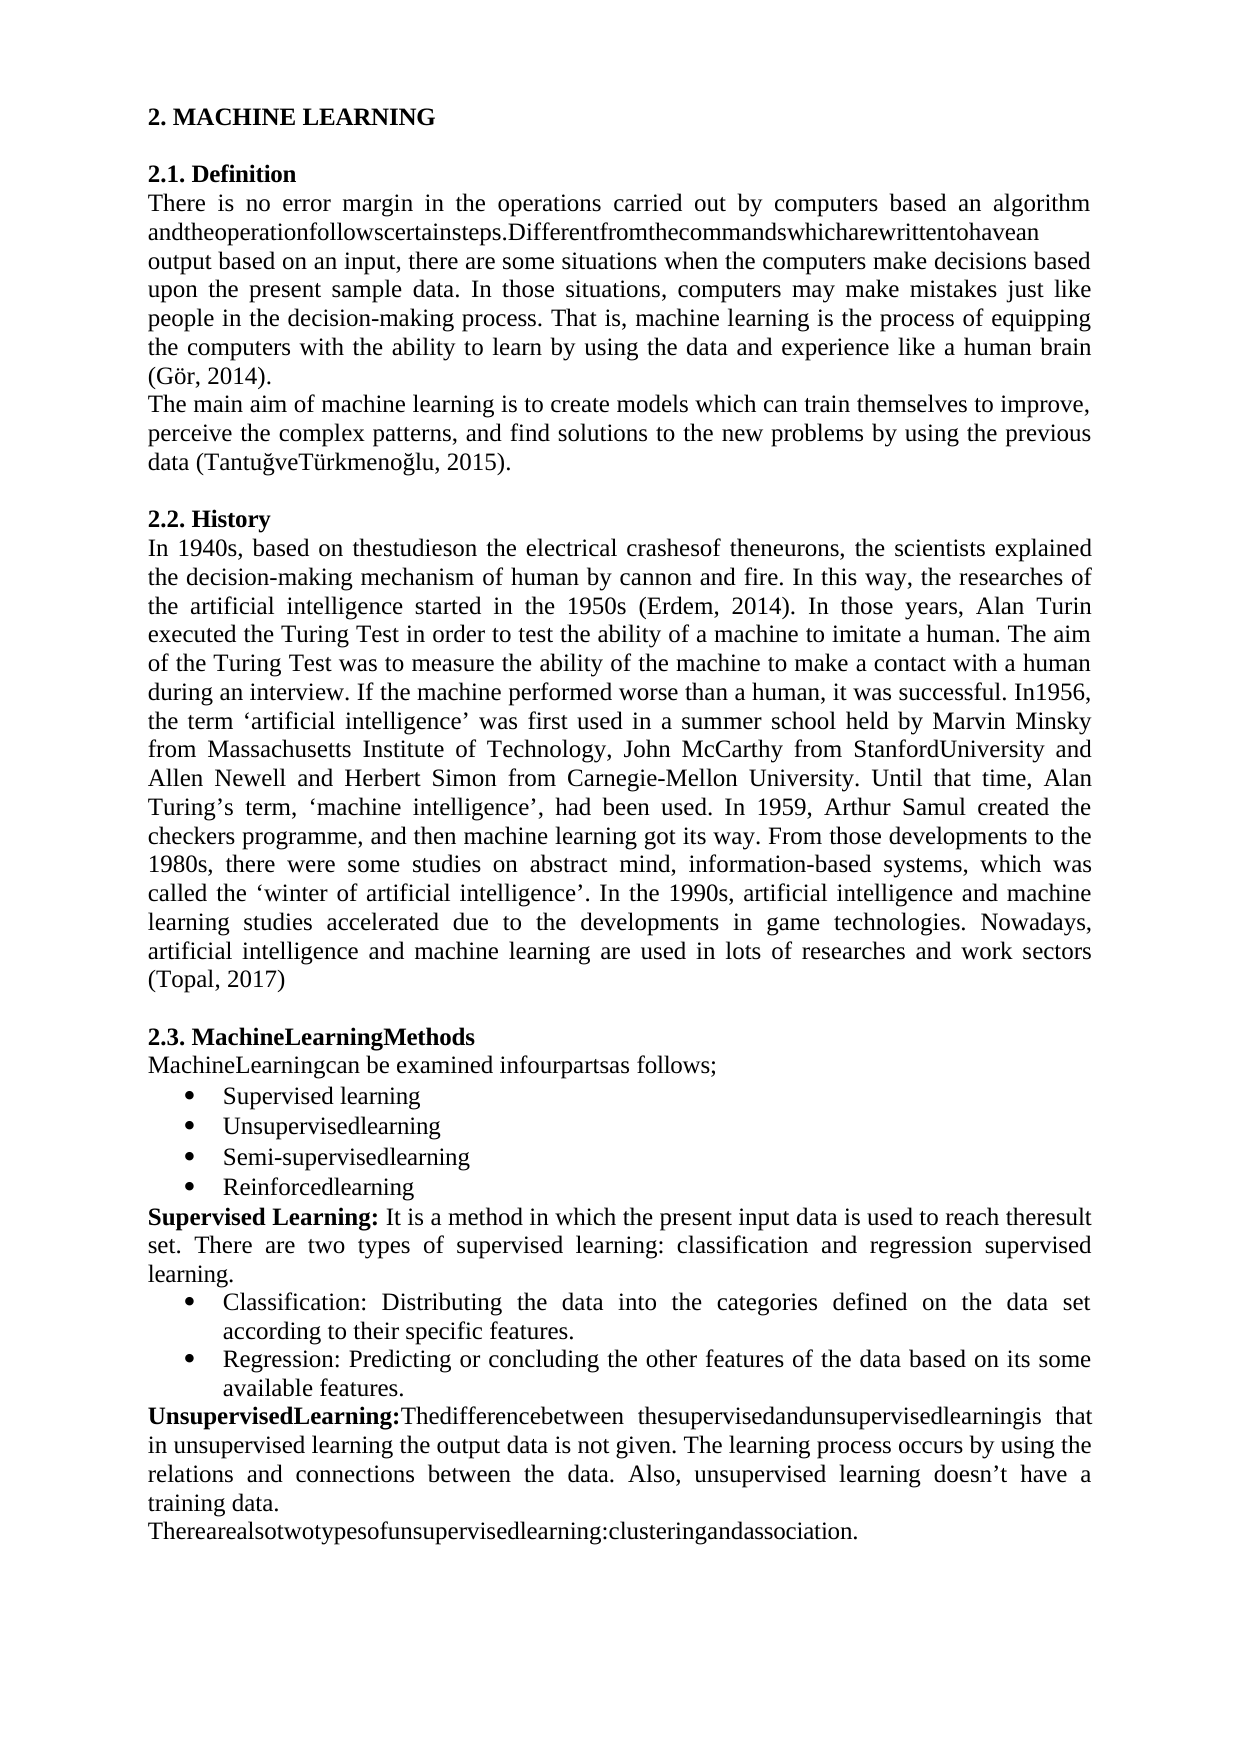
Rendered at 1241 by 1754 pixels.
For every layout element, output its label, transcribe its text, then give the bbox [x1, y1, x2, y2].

text In 1940s, based on thestudieson the electrical crashesof theneurons, the scientists explained the decision-making mechanism of human by cannon and fire. In this way, the researches of the artificial intelligence started in the 1950s (Erdem, 2014). In those years, Alan Turin executed the Turing Test in order to test the ability of a machine to imitate a human. The aim of the Turing Test was to measure the ability of the machine to make a contact with a human during an interview. If the machine performed worse than a human, it was successful. In1956, the term ‘artificial intelligence’ was first used in a summer school held by Marvin Minsky from Massachusetts Institute of Technology, John McCarthy from StanfordUniversity and Allen Newell and Herbert Simon from Carnegie-Mellon University. Until that time, Alan Turing’s term, ‘machine intelligence’, had been used. In 1959, Arthur Samul created the checkers programme, and then machine learning got its way. From those developments to the 1980s, there were some studies on abstract mind, information-based systems, which was called the ‘winter of artificial intelligence’. In the 1990s, artificial intelligence and machine learning studies accelerated due to the developments in game technologies. Nowadays, artificial intelligence and machine learning are used in lots of researches and work sectors (Topal, 2017) [148, 533, 1093, 993]
list Semi-supervisedlearning [185, 1141, 1107, 1171]
subtitle History [148, 505, 1107, 533]
subtitle MachineLearningMethods [148, 1022, 1107, 1051]
list Reinforcedlearning [185, 1171, 1107, 1202]
subtitle MACHINE LEARNING [148, 102, 1107, 131]
text The main aim of machine learning is to create models which can train themselves to improve, perceive the complex patterns, and find solutions to the new problems by using the previous data (TantuğveTürkmenoğlu, 2015). [148, 389, 1092, 476]
text UnsupervisedLearning:Thedifferencebetween thesupervisedandunsupervisedlearningis that in unsupervised learning the output data is not given. The learning process occurs by using the relations and connections between the data. Also, unsupervised learning doesn’t have a training data. [148, 1401, 1093, 1516]
text Supervised Learning: It is a method in which the present input data is used to reach theresult set. There are two types of supervised learning: classification and regression supervised learning. [148, 1202, 1092, 1288]
text There is no error margin in the operations carried out by computers based an algorithm andtheoperationfollowscertainsteps.Differentfromthecommandswhicharewrittentohavean output based on an input, there are some situations when the computers make decisions based upon the present sample data. In those situations, computers may make mistakes just like people in the decision-making process. That is, machine learning is the process of equipping the computers with the ability to learn by using the data and experience like a human brain (Gör, 2014). [148, 188, 1092, 389]
text MachineLearningcan be examined infourpartsas follows; [148, 1051, 1107, 1079]
list Regression: Predicting or concluding the other features of the data based on its some available features. [185, 1345, 1092, 1401]
list Unsupervisedlearning [185, 1110, 1107, 1141]
list Supervised learning [185, 1080, 1107, 1110]
text Therearealsotwotypesofunsupervisedlearning:clusteringandassociation. [148, 1516, 1107, 1545]
subtitle Definition [148, 160, 1107, 188]
list Classification: Distributing the data into the categories defined on the data set according to their specific features. [185, 1288, 1092, 1345]
